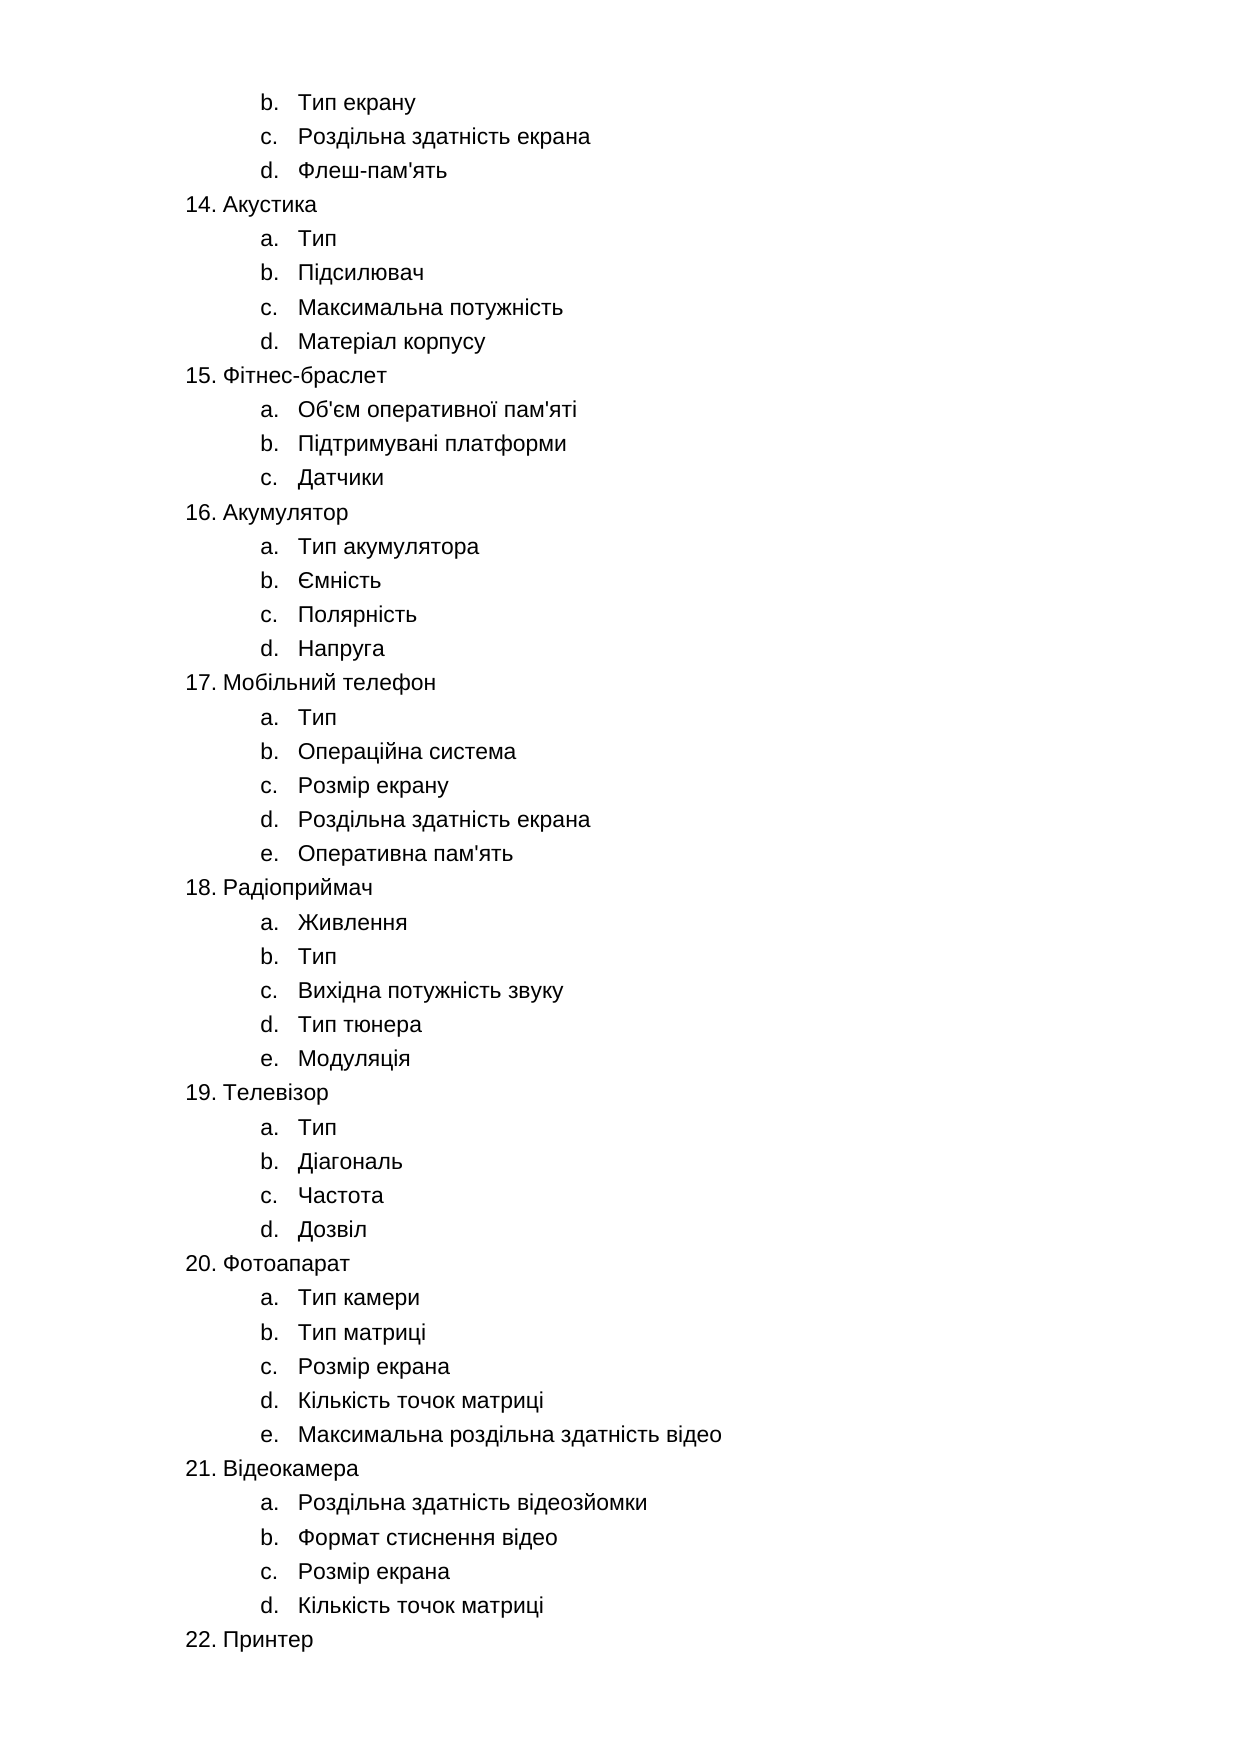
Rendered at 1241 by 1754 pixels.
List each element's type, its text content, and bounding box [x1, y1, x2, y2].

list Датчики [260, 464, 1152, 491]
list Відеокамера [185, 1455, 1152, 1482]
list Розмір екрану [260, 772, 1152, 798]
list Телевізор [185, 1079, 1152, 1106]
list Підтримувані платформи [260, 430, 1152, 457]
list Полярність [260, 601, 1152, 627]
list Модуляція [260, 1045, 1152, 1072]
list Ємність [260, 567, 1152, 593]
list Діагональ [260, 1148, 1152, 1174]
list Максимальна роздільна здатність відео [260, 1421, 1152, 1447]
list Розмір екрана [260, 1558, 1152, 1584]
list Тип камери [260, 1284, 1152, 1311]
list Тип [260, 703, 1152, 730]
list Мобільний телефон [185, 669, 1152, 696]
list Підсилювач [260, 259, 1152, 286]
list Тип акумулятора [260, 533, 1152, 559]
list Роздільна здатність екрана [260, 806, 1152, 832]
list Тип [260, 225, 1152, 252]
list Живлення [260, 908, 1152, 935]
list Максимальна потужність [260, 293, 1152, 320]
list Об'єм оперативної пам'яті [260, 396, 1152, 422]
list Роздільна здатність відеозйомки [260, 1489, 1152, 1516]
list Тип тюнера [260, 1011, 1152, 1037]
list Принтер [185, 1626, 1152, 1652]
list Кількість точок матриці [260, 1387, 1152, 1413]
list Частота [260, 1182, 1152, 1208]
list Тип [260, 1113, 1152, 1140]
list Тип матриці [260, 1318, 1152, 1345]
list Формат стиснення відео [260, 1523, 1152, 1550]
list Напруга [260, 635, 1152, 662]
list Тип екрану [260, 88, 1152, 115]
list Кількість точок матриці [260, 1592, 1152, 1618]
list Оперативна пам'ять [260, 840, 1152, 867]
list Тип [260, 943, 1152, 969]
list Акумулятор [185, 498, 1152, 525]
list Фітнес-браслет [185, 362, 1152, 388]
list Роздільна здатність екрана [260, 123, 1152, 149]
list Акустика [185, 191, 1152, 217]
list Радіоприймач [185, 874, 1152, 901]
list Операційна система [260, 738, 1152, 764]
list Флеш-пам'ять [260, 157, 1152, 183]
list Матеріал корпусу [260, 328, 1152, 354]
list Дозвіл [260, 1216, 1152, 1242]
list Фотоапарат [185, 1250, 1152, 1277]
list Вихідна потужність звуку [260, 977, 1152, 1003]
list Розмір екрана [260, 1353, 1152, 1379]
